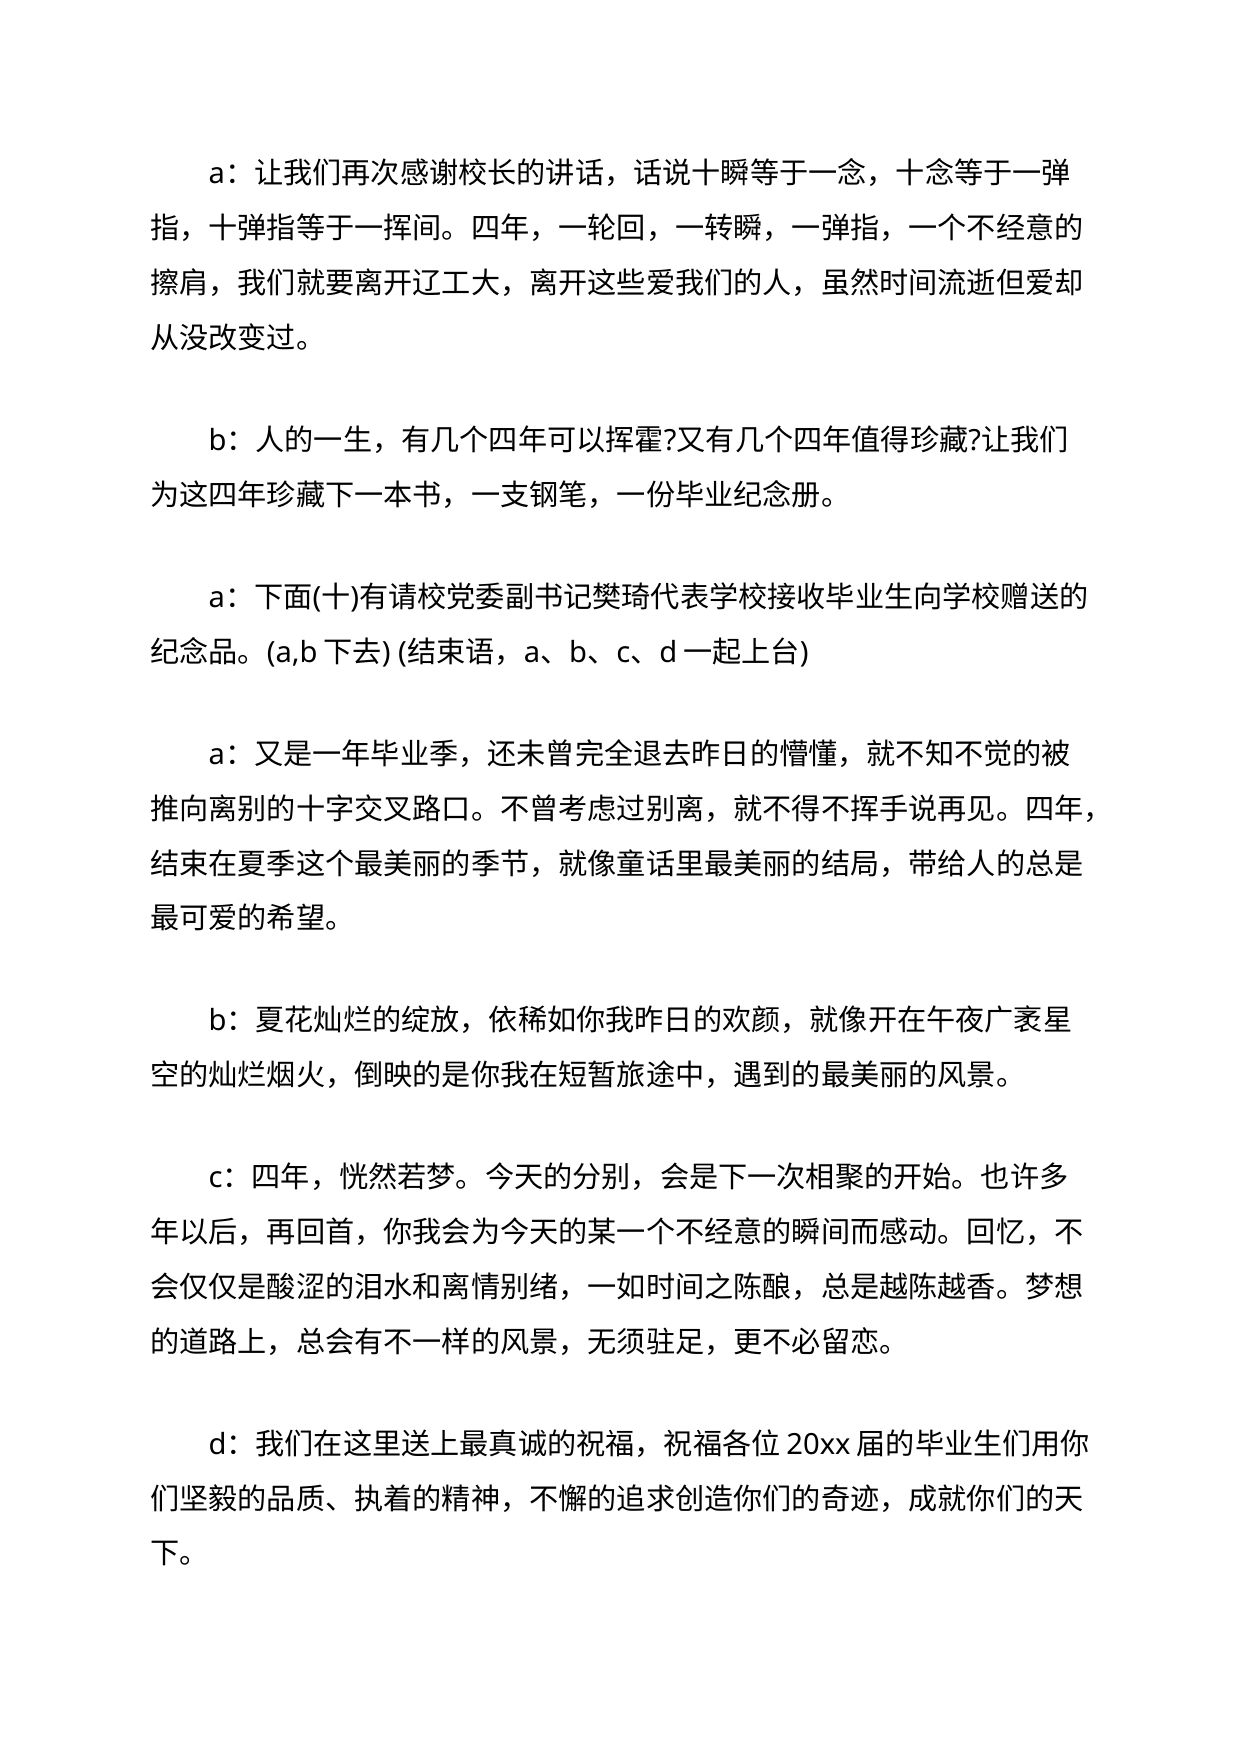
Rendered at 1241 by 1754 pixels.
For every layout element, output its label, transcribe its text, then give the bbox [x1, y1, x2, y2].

text b：夏花灿烂的绽放，依稀如你我昨日的欢颜，就像开在午夜广袤星空的灿烂烟火，倒映的是你我在短暂旅途中，遇到的最美丽的风景。 [150, 997, 1090, 1094]
text a：下面(十)有请校党委副书记樊琦代表学校接收毕业生向学校赠送的纪念品。(a,b下去) (结束语，a、b、c、d一起上台) [150, 573, 1090, 671]
text b：人的一生，有几个四年可以挥霍?又有几个四年值得珍藏?让我们为这四年珍藏下一本书，一支钢笔，一份毕业纪念册。 [150, 417, 1090, 514]
text c：四年，恍然若梦。今天的分别，会是下一次相聚的开始。也许多年以后，再回首，你我会为今天的某一个不经意的瞬间而感动。回忆，不会仅仅是酸涩的泪水和离情别绪，一如时间之陈酿，总是越陈越香。梦想的道路上，总会有不一样的风景，无须驻足，更不必留恋。 [150, 1154, 1090, 1361]
text a：让我们再次感谢校长的讲话，话说十瞬等于一念，十念等于一弹指，十弹指等于一挥间。四年，一轮回，一转瞬，一弹指，一个不经意的擦肩，我们就要离开辽工大，离开这些爱我们的人，虽然时间流逝但爱却从没改变过。 [150, 150, 1090, 357]
text a：又是一年毕业季，还未曾完全退去昨日的懵懂，就不知不觉的被推向离别的十字交叉路口。不曾考虑过别离，就不得不挥手说再见。四年，结束在夏季这个最美丽的季节，就像童话里最美丽的结局，带给人的总是最可爱的希望。 [150, 730, 1090, 937]
text d：我们在这里送上最真诚的祝福，祝福各位20xx届的毕业生们用你们坚毅的品质、执着的精神，不懈的追求创造你们的奇迹，成就你们的天下。 [150, 1420, 1090, 1572]
